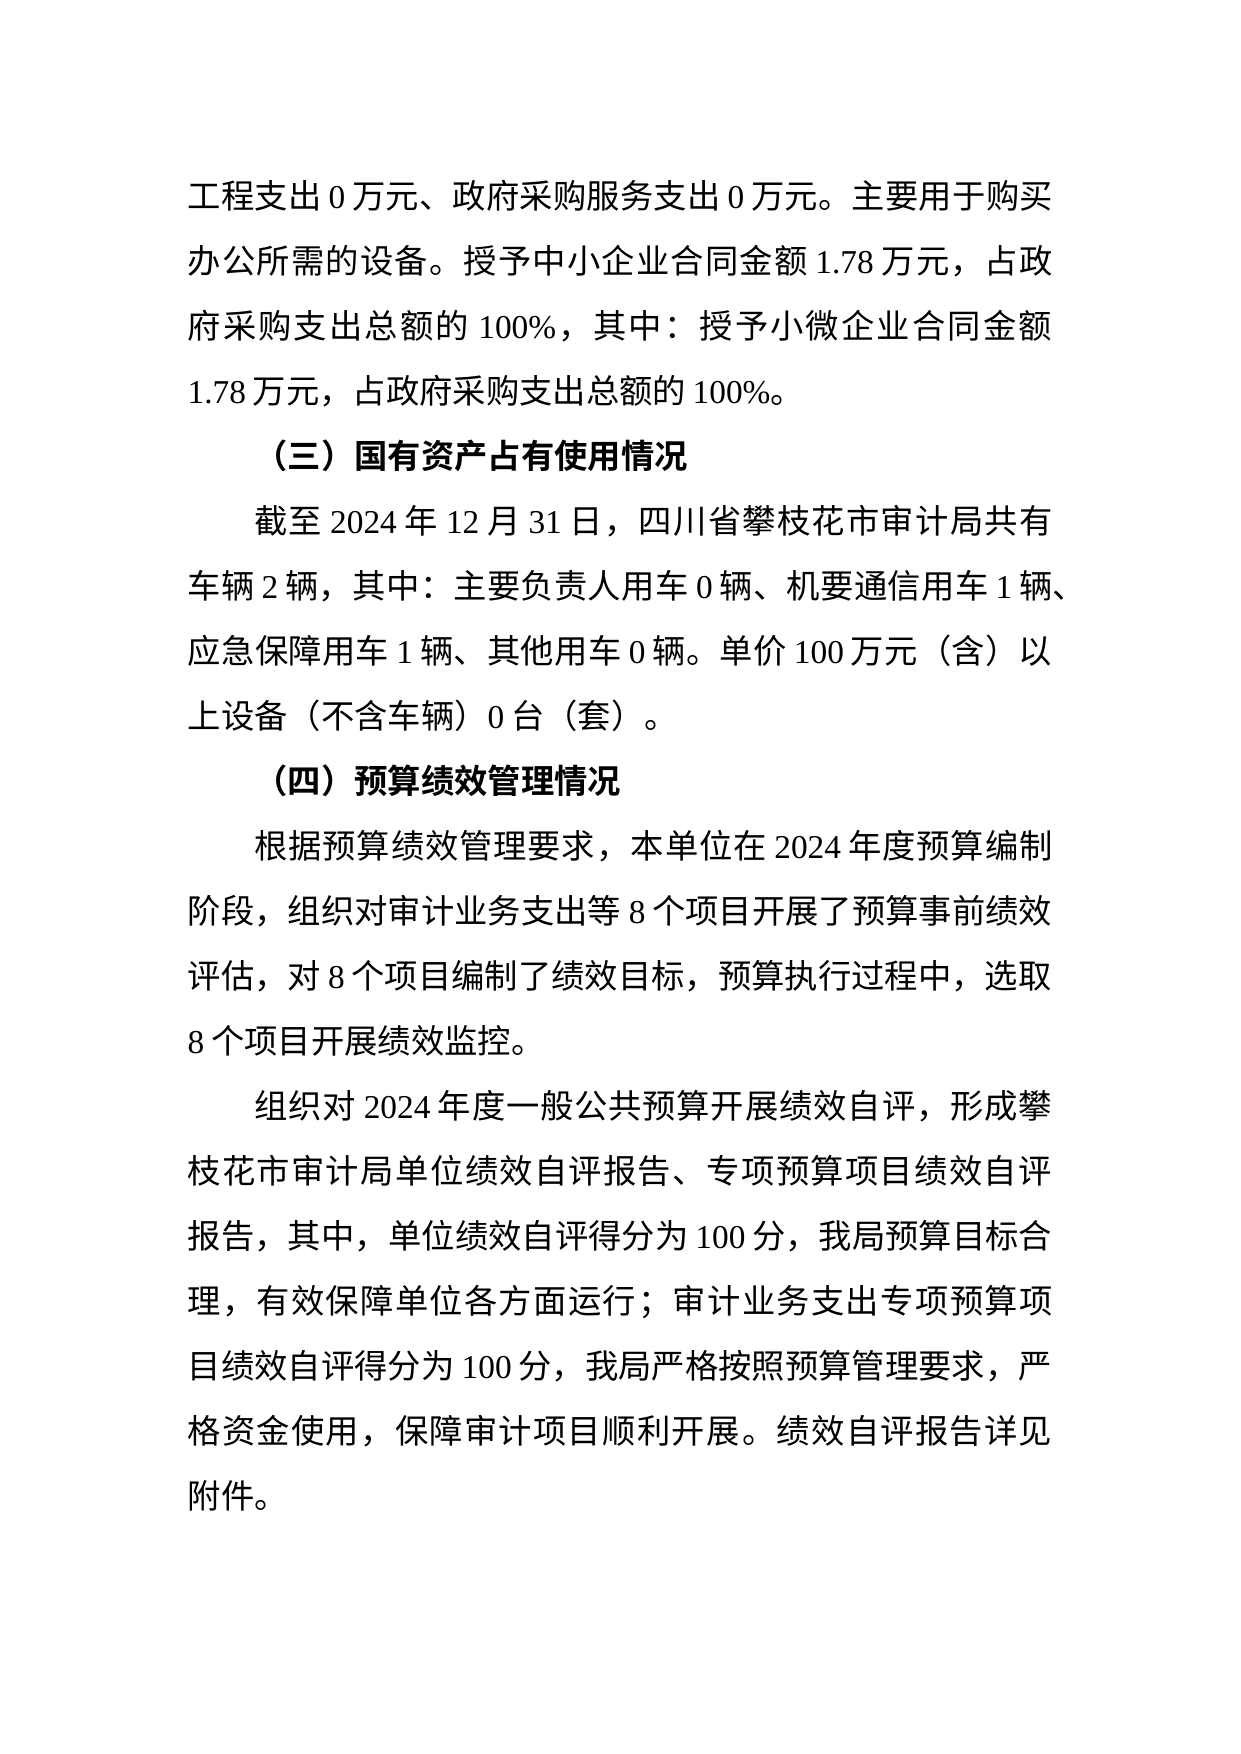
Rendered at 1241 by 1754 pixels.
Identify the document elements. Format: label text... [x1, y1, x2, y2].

text （四）预算绩效管理情况 [187, 747, 1053, 812]
text 截至2024年12月31日，四川省攀枝花市审计局共有车辆2辆，其中：主要负责人用车0辆、机要通信用车1辆、应急保障用车1辆、其他用车0辆。单价100万元（含）以上设备（不含车辆）0台（套）。 [187, 487, 1053, 747]
text 组织对2024年度一般公共预算开展绩效自评，形成攀枝花市审计局单位绩效自评报告、专项预算项目绩效自评报告，其中，单位绩效自评得分为100分，我局预算目标合理，有效保障单位各方面运行；审计业务支出专项预算项目绩效自评得分为100分，我局严格按照预算管理要求，严格资金使用，保障审计项目顺利开展。绩效自评报告详见附件。 [187, 1072, 1053, 1527]
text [187, 162, 1053, 422]
text 根据预算绩效管理要求，本单位在2024年度预算编制阶段，组织对审计业务支出等8个项目开展了预算事前绩效评估，对8个项目编制了绩效目标，预算执行过程中，选取8个项目开展绩效监控。 [187, 812, 1053, 1072]
text （三）国有资产占有使用情况 [187, 422, 1053, 487]
